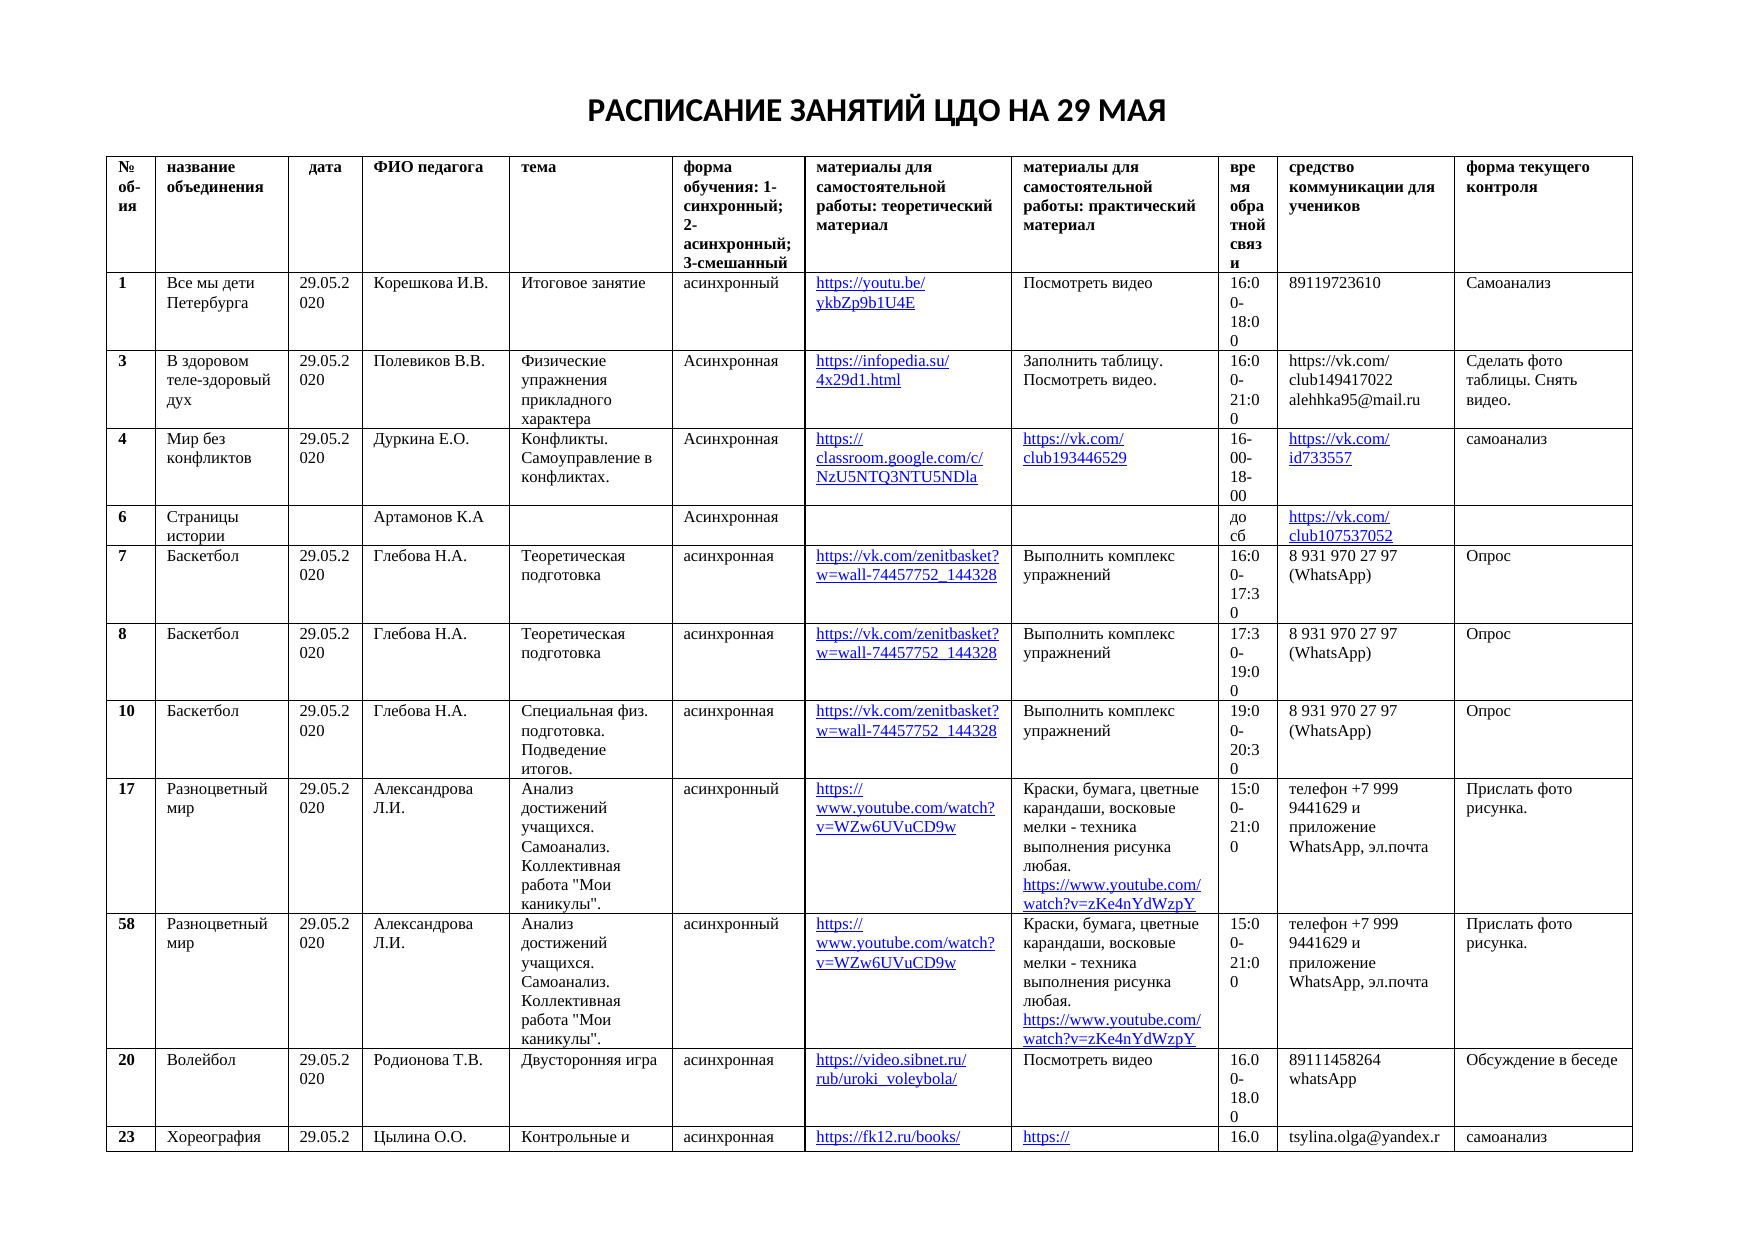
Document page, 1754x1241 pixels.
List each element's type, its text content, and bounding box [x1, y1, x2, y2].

table_cell Страницы истории [156, 506, 288, 545]
table_cell Полевиков В.В. [363, 351, 509, 428]
table_cell асинхронная [673, 546, 804, 622]
table_cell 19:00-20:30 [1219, 701, 1277, 778]
table_cell 17 [107, 779, 155, 913]
table_cell https://youtu.be/ykbZp9b1U4E [806, 273, 1011, 350]
text РАСПИСАНИЕ ЗАНЯТИЙ ЦДО НА 29 МАЯ [118, 89, 1636, 129]
table_cell 16:00-17:30 [1219, 546, 1277, 622]
table_cell Сделать фото таблицы. Снять видео. [1455, 351, 1632, 428]
table_cell Специальная физ. подготовка. Подведение итогов. [510, 701, 672, 778]
table_cell асинхронный [673, 779, 804, 913]
table_cell 29.05.2020 [289, 914, 362, 1048]
table_cell асинхронная [673, 701, 804, 778]
table_cell Посмотреть видео [1012, 1049, 1218, 1126]
table_header материалы для самостоятельной работы: практический материал [1012, 157, 1218, 272]
table_cell Корешкова И.В. [363, 273, 509, 350]
table_cell https://vk.com/club107537052 [1278, 506, 1454, 545]
table_cell до сб [1219, 506, 1277, 545]
table_cell Цылина О.О. [363, 1127, 509, 1151]
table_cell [806, 1127, 1011, 1151]
table_cell Краски, бумага, цветные карандаши, восковые мелки - техника выполнения рисунка любая. https://www.youtube.com/watch?v=zKe4nYdWzpY [1012, 914, 1218, 1048]
table_cell 8 931 970 27 97 (WhatsApp) [1278, 701, 1454, 778]
table_cell Глебова Н.А. [363, 624, 509, 700]
table_cell Прислать фото рисунка. [1455, 779, 1632, 913]
table_cell 29.05.2020 [289, 273, 362, 350]
table_cell 16:00-18:00 [1219, 273, 1277, 350]
table_cell 29.05.2020 [289, 779, 362, 913]
table_cell 29.05.2020 [289, 1127, 362, 1151]
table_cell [1278, 1127, 1454, 1151]
table_cell 15:00-21:00 [1219, 779, 1277, 913]
table_cell https://vk.com/club193446529 [1012, 429, 1218, 505]
table_cell 58 [107, 914, 155, 1048]
table_cell Обсуждение в беседе [1455, 1049, 1632, 1126]
table_cell 29.05.2020 [289, 546, 362, 622]
table_cell 23 [107, 1127, 155, 1151]
table_cell 29.05.2020 [289, 1049, 362, 1126]
table_cell 89119723610 [1278, 273, 1454, 350]
table_header форма обучения: 1-синхронный; 2-асинхронный; 3-смешанный [673, 157, 804, 272]
table_cell телефон +7 999 9441629 и приложение WhatsApp, эл.почта [1278, 914, 1454, 1048]
table_cell Конфликты. Самоуправление в конфликтах. [510, 429, 672, 505]
table_header форма текущего контроля [1455, 157, 1632, 272]
table_cell 15:00-21:00 [1219, 914, 1277, 1048]
table_cell самоанализ [1455, 1127, 1632, 1151]
table_cell Прислать фото рисунка. [1455, 914, 1632, 1048]
table_cell Александрова Л.И. [363, 914, 509, 1048]
table_cell Баскетбол [156, 701, 288, 778]
table_cell Заполнить таблицу. Посмотреть видео. [1012, 351, 1218, 428]
table_cell [1455, 506, 1632, 545]
table_cell Теоретическая подготовка [510, 624, 672, 700]
table_cell телефон +7 999 9441629 и приложение WhatsApp, эл.почта [1278, 779, 1454, 913]
table_cell [289, 506, 362, 545]
table_cell 4 [107, 429, 155, 505]
table_cell Выполнить комплекс упражнений [1012, 546, 1218, 622]
table_cell самоанализ [1455, 429, 1632, 505]
table_cell Физические упражнения прикладного характера [510, 351, 672, 428]
table_cell асинхронный [673, 273, 804, 350]
table_cell 7 [107, 546, 155, 622]
table_cell 10 [107, 701, 155, 778]
table_header время обратной связи [1219, 157, 1277, 272]
table_cell Теоретическая подготовка [510, 546, 672, 622]
table_cell Двусторонняя игра [510, 1049, 672, 1126]
table_cell Опрос [1455, 624, 1632, 700]
table_cell 16.00-20.00 [1219, 1127, 1277, 1151]
table_cell Глебова Н.А. [363, 546, 509, 622]
table_cell 16-00-18-00 [1219, 429, 1277, 505]
table_cell Итоговое занятие [510, 273, 672, 350]
table_cell 16:00-21:00 [1219, 351, 1277, 428]
table_cell Посмотреть видео [1012, 273, 1218, 350]
table_cell Глебова Н.А. [363, 701, 509, 778]
table_cell Александрова Л.И. [363, 779, 509, 913]
table_header название объединения [156, 157, 288, 272]
table_cell https://www.youtube.com/watch?v=WZw6UVuCD9w [806, 914, 1011, 1048]
table_cell Выполнить комплекс упражнений [1012, 701, 1218, 778]
table_cell 16.00-18.00 [1219, 1049, 1277, 1126]
table_cell [1012, 506, 1218, 545]
table_cell 8 [107, 624, 155, 700]
table_cell Асинхронная [673, 429, 804, 505]
table_cell Асинхронная [673, 506, 804, 545]
table_cell Анализ достижений учащихся. Самоанализ. Коллективная работа "Мои каникулы". [510, 779, 672, 913]
table_cell https://infopedia.su/4x29d1.html [806, 351, 1011, 428]
table_cell 20 [107, 1049, 155, 1126]
table_header ФИО педагога [363, 157, 509, 272]
table_cell 1 [107, 273, 155, 350]
table_cell асинхронная [673, 1049, 804, 1126]
table_cell https://vk.com/zenitbasket?w=wall-74457752_144328 [806, 701, 1011, 778]
table_cell https://vk.com/club149417022 alehhka95@mail.ru [1278, 351, 1454, 428]
table_cell 29.05.2020 [289, 429, 362, 505]
table_cell Разноцветный мир [156, 914, 288, 1048]
table_cell 3 [107, 351, 155, 428]
table_cell Опрос [1455, 701, 1632, 778]
table_cell Разноцветный мир [156, 779, 288, 913]
table_cell асинхронная [673, 624, 804, 700]
table_cell 8 931 970 27 97 (WhatsApp) [1278, 624, 1454, 700]
table_cell 29.05.2020 [289, 701, 362, 778]
table_cell асинхронный [673, 914, 804, 1048]
table_cell https://video.sibnet.ru/rub/uroki_voleybola/ [806, 1049, 1011, 1126]
table_cell 8 931 970 27 97 (WhatsApp) [1278, 546, 1454, 622]
table_cell https://classroom.google.com/c/NzU5NTQ3NTU5NDla [806, 429, 1011, 505]
table_cell https://www.youtube.com/watch?v=WZw6UVuCD9w [806, 779, 1011, 913]
table_cell Асинхронная [673, 351, 804, 428]
table_header № об-ия [107, 157, 155, 272]
table_cell Опрос [1455, 546, 1632, 622]
table_cell Самоанализ [1455, 273, 1632, 350]
table_cell Артамонов К.А [363, 506, 509, 545]
table_cell Все мы дети Петербурга [156, 273, 288, 350]
table_cell [806, 506, 1011, 545]
table_cell Баскетбол [156, 624, 288, 700]
table_header дата [289, 157, 362, 272]
table_cell Выполнить комплекс упражнений [1012, 624, 1218, 700]
table_cell 29.05.2020 [289, 351, 362, 428]
table_cell В здоровом теле-здоровый дух [156, 351, 288, 428]
table_cell Анализ достижений учащихся. Самоанализ. Коллективная работа "Мои каникулы". [510, 914, 672, 1048]
table_cell 89111458264 whatsApp [1278, 1049, 1454, 1126]
table_cell Краски, бумага, цветные карандаши, восковые мелки - техника выполнения рисунка любая. https://www.youtube.com/watch?v=zKe4nYdWzpY [1012, 779, 1218, 913]
table_cell https://vk.com/zenitbasket?w=wall-74457752_144328 [806, 546, 1011, 622]
table_cell Родионова Т.В. [363, 1049, 509, 1126]
table_cell 17:30-19:00 [1219, 624, 1277, 700]
table_cell https://vk.com/id733557 [1278, 429, 1454, 505]
table_header тема [510, 157, 672, 272]
table_cell Мир без конфликтов [156, 429, 288, 505]
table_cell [510, 1127, 672, 1151]
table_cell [156, 1127, 288, 1151]
table_cell Дуркина Е.О. [363, 429, 509, 505]
table_cell [510, 506, 672, 545]
table_cell асинхронная [673, 1127, 804, 1151]
table_cell 29.05.2020 [289, 624, 362, 700]
table_header материалы для самостоятельной работы: теоретический материал [806, 157, 1011, 272]
table_cell Баскетбол [156, 546, 288, 622]
table_header средство коммуникации для учеников [1278, 157, 1454, 272]
table_cell Волейбол [156, 1049, 288, 1126]
table_cell https://vk.com/zenitbasket?w=wall-74457752_144328 [806, 624, 1011, 700]
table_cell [1012, 1127, 1218, 1151]
table_cell 6 [107, 506, 155, 545]
